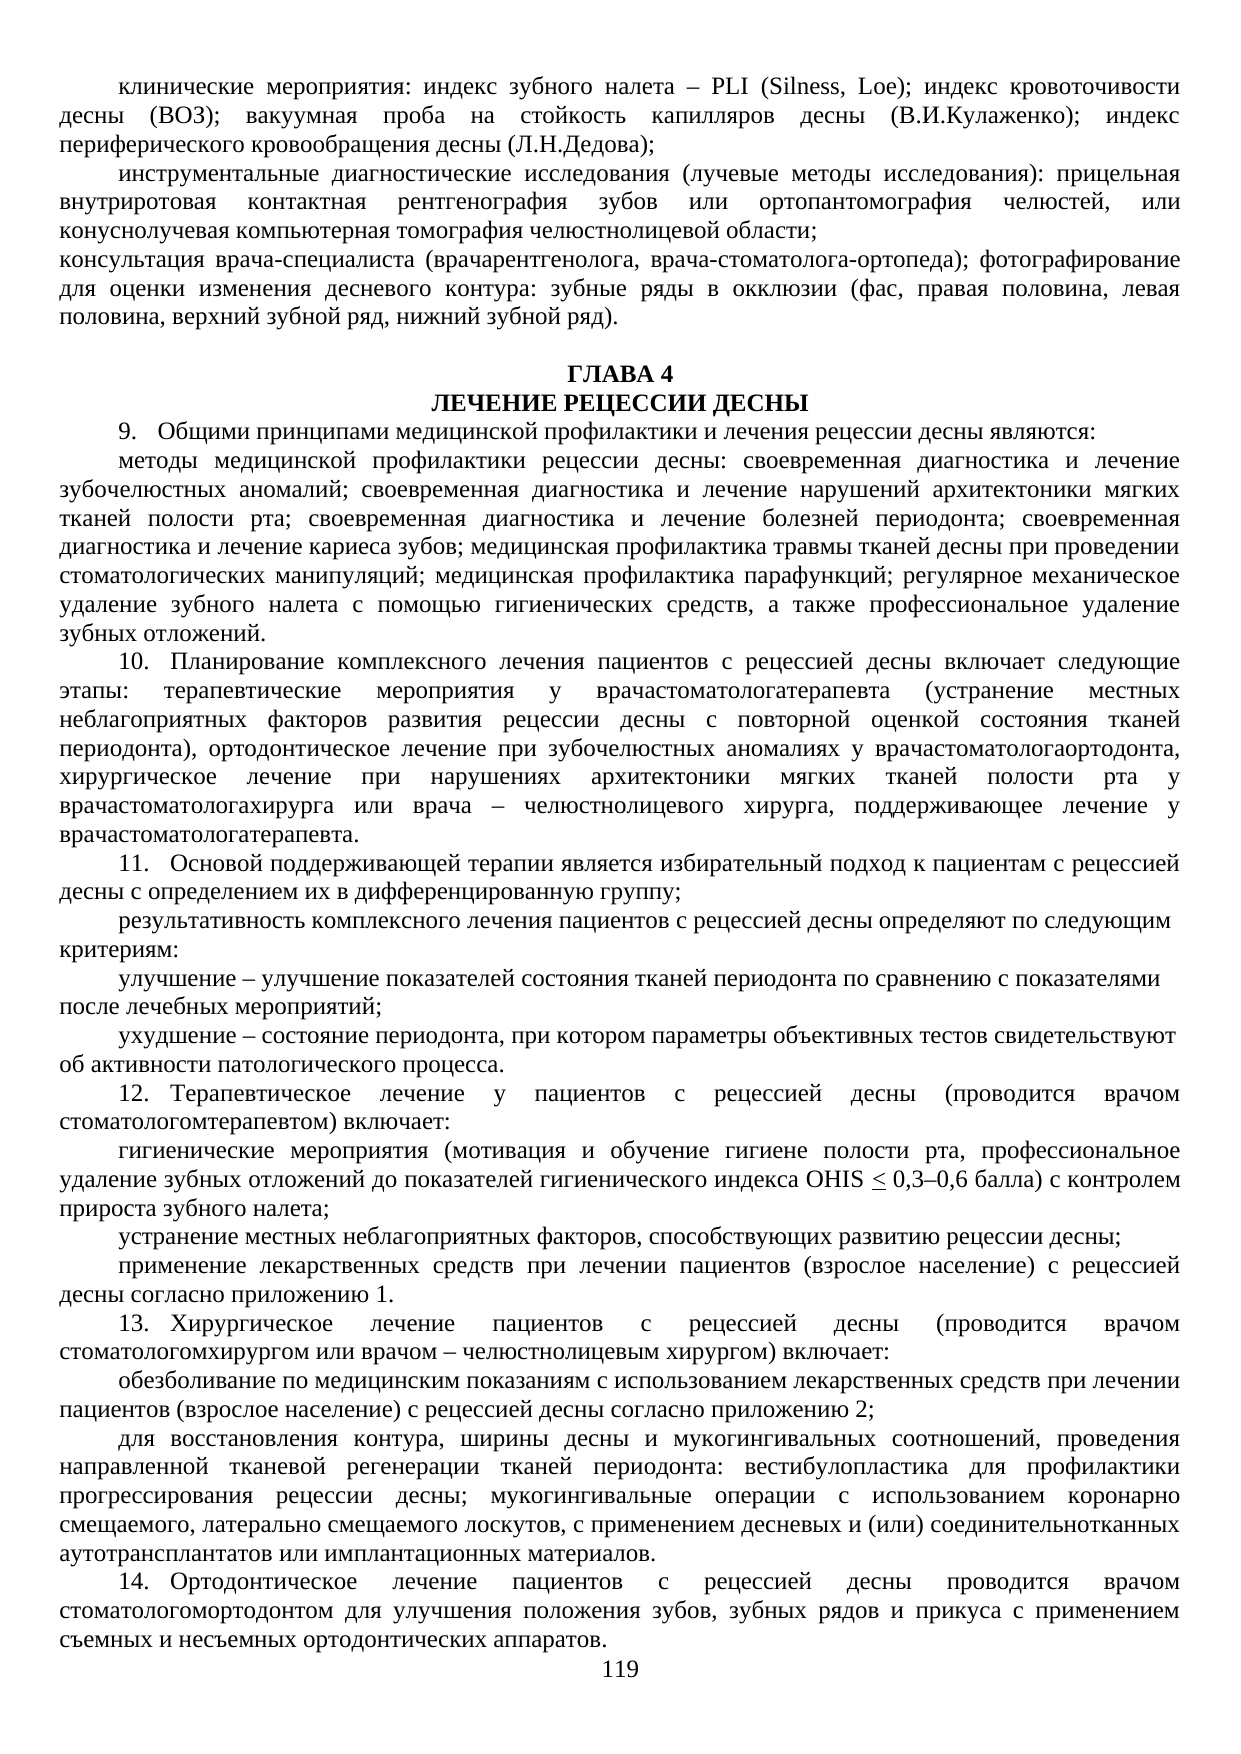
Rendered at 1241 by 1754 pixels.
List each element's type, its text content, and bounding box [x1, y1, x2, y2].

text гигиенические мероприятия (мотивация и обучение гигиене полости рта, профессиональное удаление зубных отложений до показателей гигиенического индекса OHIS < 0,3–0,6 балла) с контролем прироста зубного налета; [59, 1135, 1181, 1221]
list Общими принципами медицинской профилактики и лечения рецессии десны являются: [59, 416, 1181, 445]
text клинические мероприятия: индекс зубного налета – PLI (Silness, Loe); индекс кровоточивости десны (ВОЗ); вакуумная проба на стойкость капилляров десны (В.И.Кулаженко); индекс периферического кровообращения десны (Л.Н.Дедова); [59, 71, 1181, 158]
text ухудшение – состояние периодонта, при котором параметры объективных тестов свидетельствуют об активности патологического процесса. [59, 1020, 1181, 1078]
list Основой поддерживающей терапии является избирательный подход к пациентам с рецессией десны с определением их в дифференцированную группу; [59, 848, 1181, 905]
text результативность комплексного лечения пациентов с рецессией десны определяют по следующим критериям: [59, 905, 1181, 963]
text методы медицинской профилактики рецессии десны: своевременная диагностика и лечение зубочелюстных аномалий; своевременная диагностика и лечение нарушений архитектоники мягких тканей полости рта; своевременная диагностика и лечение болезней периодонта; своевременная диагностика и лечение кариеса зубов; медицинская профилактика травмы тканей десны при проведении стоматологических манипуляций; медицинская профилактика парафункций; регулярное механическое удаление зубного налета с помощью гигиенических средств, а также профессиональное удаление зубных отложений. [59, 445, 1181, 646]
text обезболивание по медицинским показаниям с использованием лекарственных средств при лечении пациентов (взрослое население) с рецессией десны согласно приложению 2; [59, 1365, 1181, 1423]
text применение лекарственных средств при лечении пациентов (взрослое население) с рецессией десны согласно приложению 1. [59, 1250, 1181, 1308]
list Терапевтическое лечение у пациентов с рецессией десны (проводится врачом стоматологомтерапевтом) включает: [59, 1078, 1181, 1135]
list Хирургическое лечение пациентов с рецессией десны (проводится врачом стоматологомхирургом или врачом – челюстнолицевым хирургом) включает: [59, 1308, 1181, 1365]
list Ортодонтическое лечение пациентов с рецессией десны проводится врачом стоматологомортодонтом для улучшения положения зубов, зубных рядов и прикуса с применением съемных и несъемных ортодонтических аппаратов. [59, 1566, 1181, 1653]
text устранение местных неблагоприятных факторов, способствующих развитию рецессии десны; [59, 1221, 1181, 1250]
text консультация врача-специалиста (врачарентгенолога, врача-стоматолога-ортопеда); фотографирование для оценки изменения десневого контура: зубные ряды в окклюзии (фас, правая половина, левая половина, верхний зубной ряд, нижний зубной ряд). [59, 244, 1181, 330]
subtitle ГЛАВА 4 [59, 359, 1181, 388]
text инструментальные диагностические исследования (лучевые методы исследования): прицельная внутриротовая контактная рентгенография зубов или ортопантомография челюстей, или конуснолучевая компьютерная томография челюстнолицевой области; [59, 158, 1181, 244]
text улучшение – улучшение показателей состояния тканей периодонта по сравнению с показателями после лечебных мероприятий; [59, 963, 1181, 1020]
list Планирование комплексного лечения пациентов с рецессией десны включает следующие этапы: терапевтические мероприятия у врачастоматологатерапевта (устранение местных неблагоприятных факторов развития рецессии десны с повторной оценкой состояния тканей периодонта), ортодонтическое лечение при зубочелюстных аномалиях у врачастоматологаортодонта, хирургическое лечение при нарушениях архитектоники мягких тканей полости рта у врачастоматологахирурга или врача – челюстнолицевого хирурга, поддерживающее лечение у врачастоматологатерапевта. [59, 646, 1181, 848]
text для восстановления контура, ширины десны и мукогингивальных соотношений, проведения направленной тканевой регенерации тканей периодонта: вестибулопластика для профилактики прогрессирования рецессии десны; мукогингивальные операции с использованием коронарно смещаемого, латерально смещаемого лоскутов, с применением десневых и (или) соединительнотканных аутотрансплантатов или имплантационных материалов. [59, 1423, 1181, 1566]
text ЛЕЧЕНИЕ РЕЦЕССИИ ДЕСНЫ [59, 388, 1181, 416]
